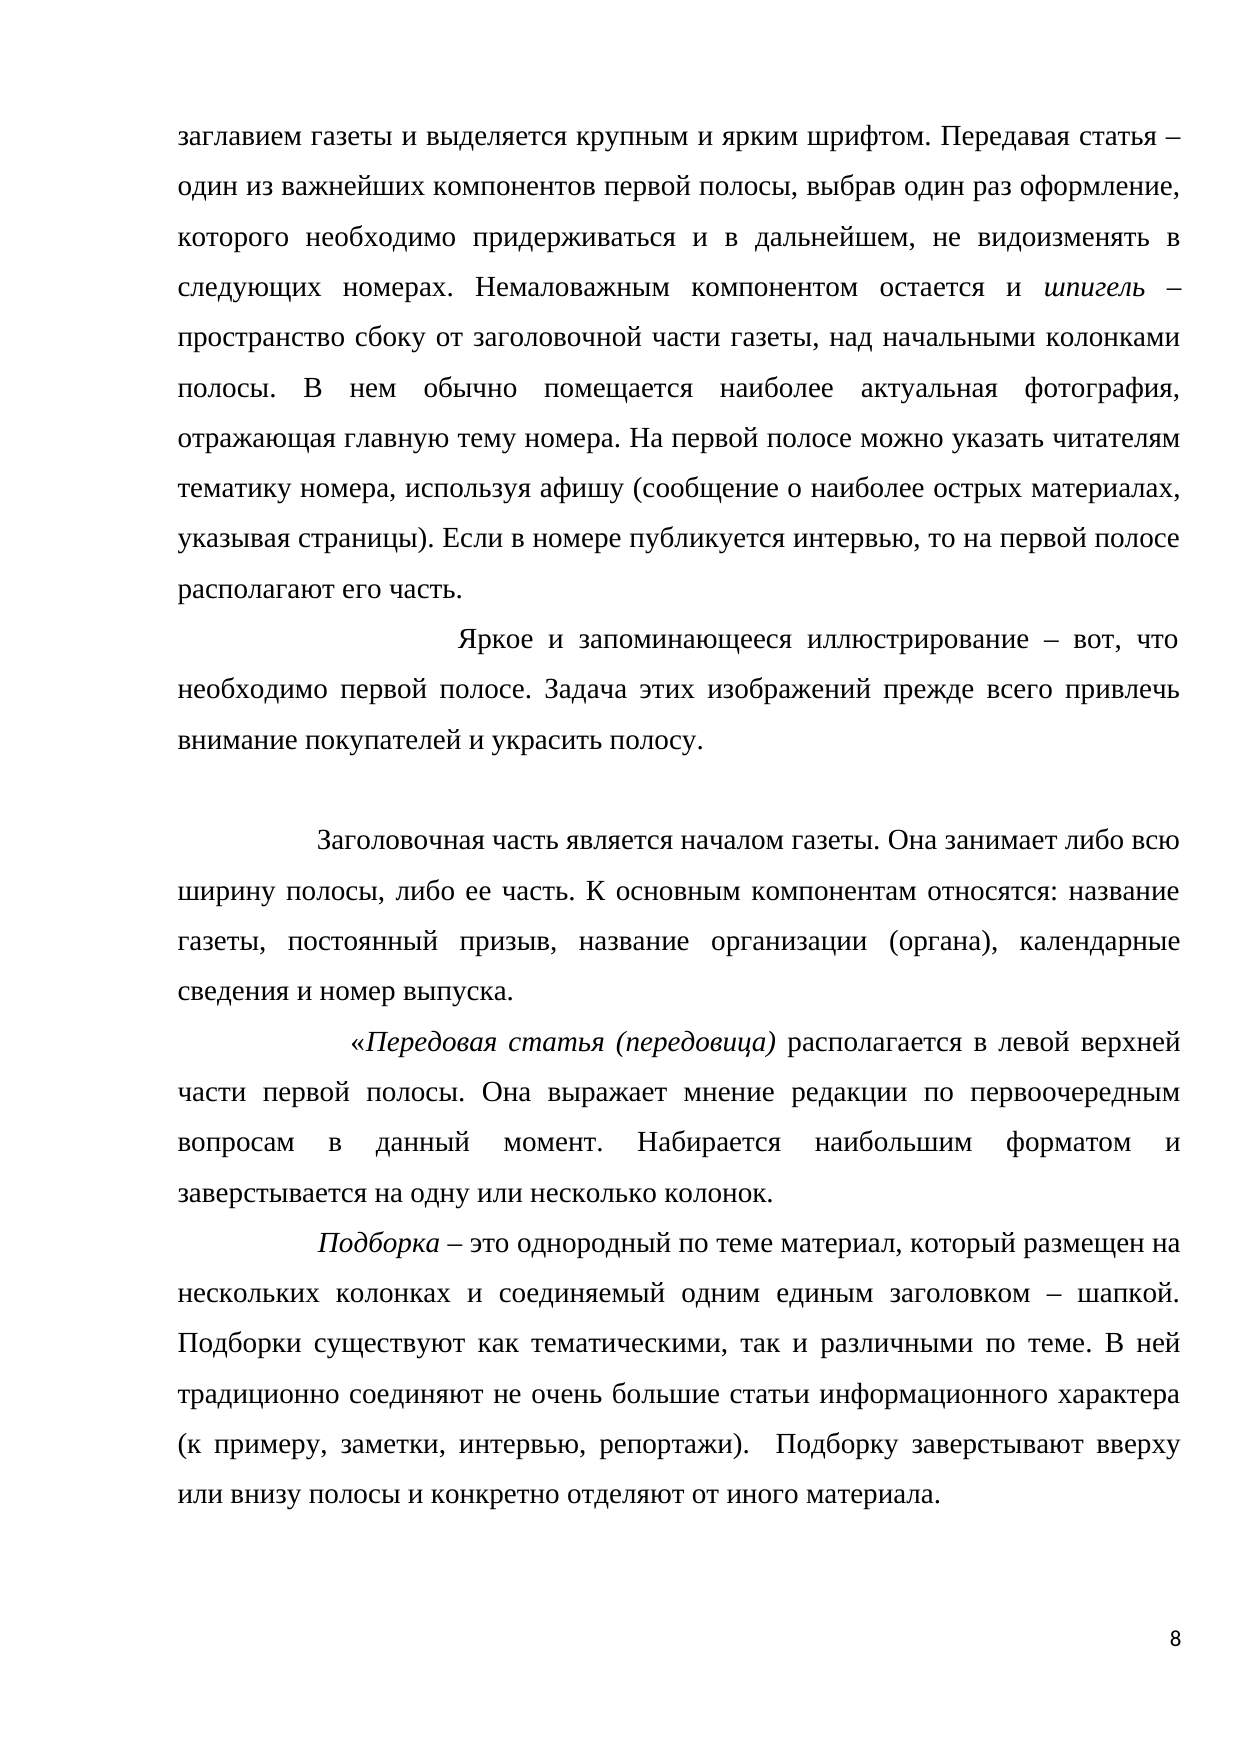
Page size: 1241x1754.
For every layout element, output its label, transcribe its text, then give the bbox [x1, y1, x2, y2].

text Подборка – это однородный по теме материал, который размещен на нескольких колонках и соединяемый одним единым заголовком – шапкой. Подборки существуют как тематическими, так и различными по теме. В ней традиционно соединяют не очень большие статьи информационного характера (к примеру, заметки, интервью, репортажи). Подборку заверстывают вверху или внизу полосы и конкретно отделяют от иного материала. [177, 1225, 1181, 1510]
text Заголовочная часть является началом газеты. Она занимает либо всю ширину полосы, либо ее часть. К основным компонентам относятся: название газеты, постоянный призыв, название организации (органа), календарные сведения и номер выпуска. [177, 822, 1181, 1007]
text Яркое и запоминающееся иллюстрирование – вот, что необходимо первой полосе. Задача этих изображений прежде всего привлечь внимание покупателей и украсить полосу. [177, 621, 1181, 755]
text «Передовая статья (передовица) располагается в левой верхней части первой полосы. Она выражает мнение редакции по первоочередным вопросам в данный момент. Набирается наибольшим форматом и заверстывается на одну или несколько колонок. [177, 1024, 1181, 1208]
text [177, 118, 1181, 604]
